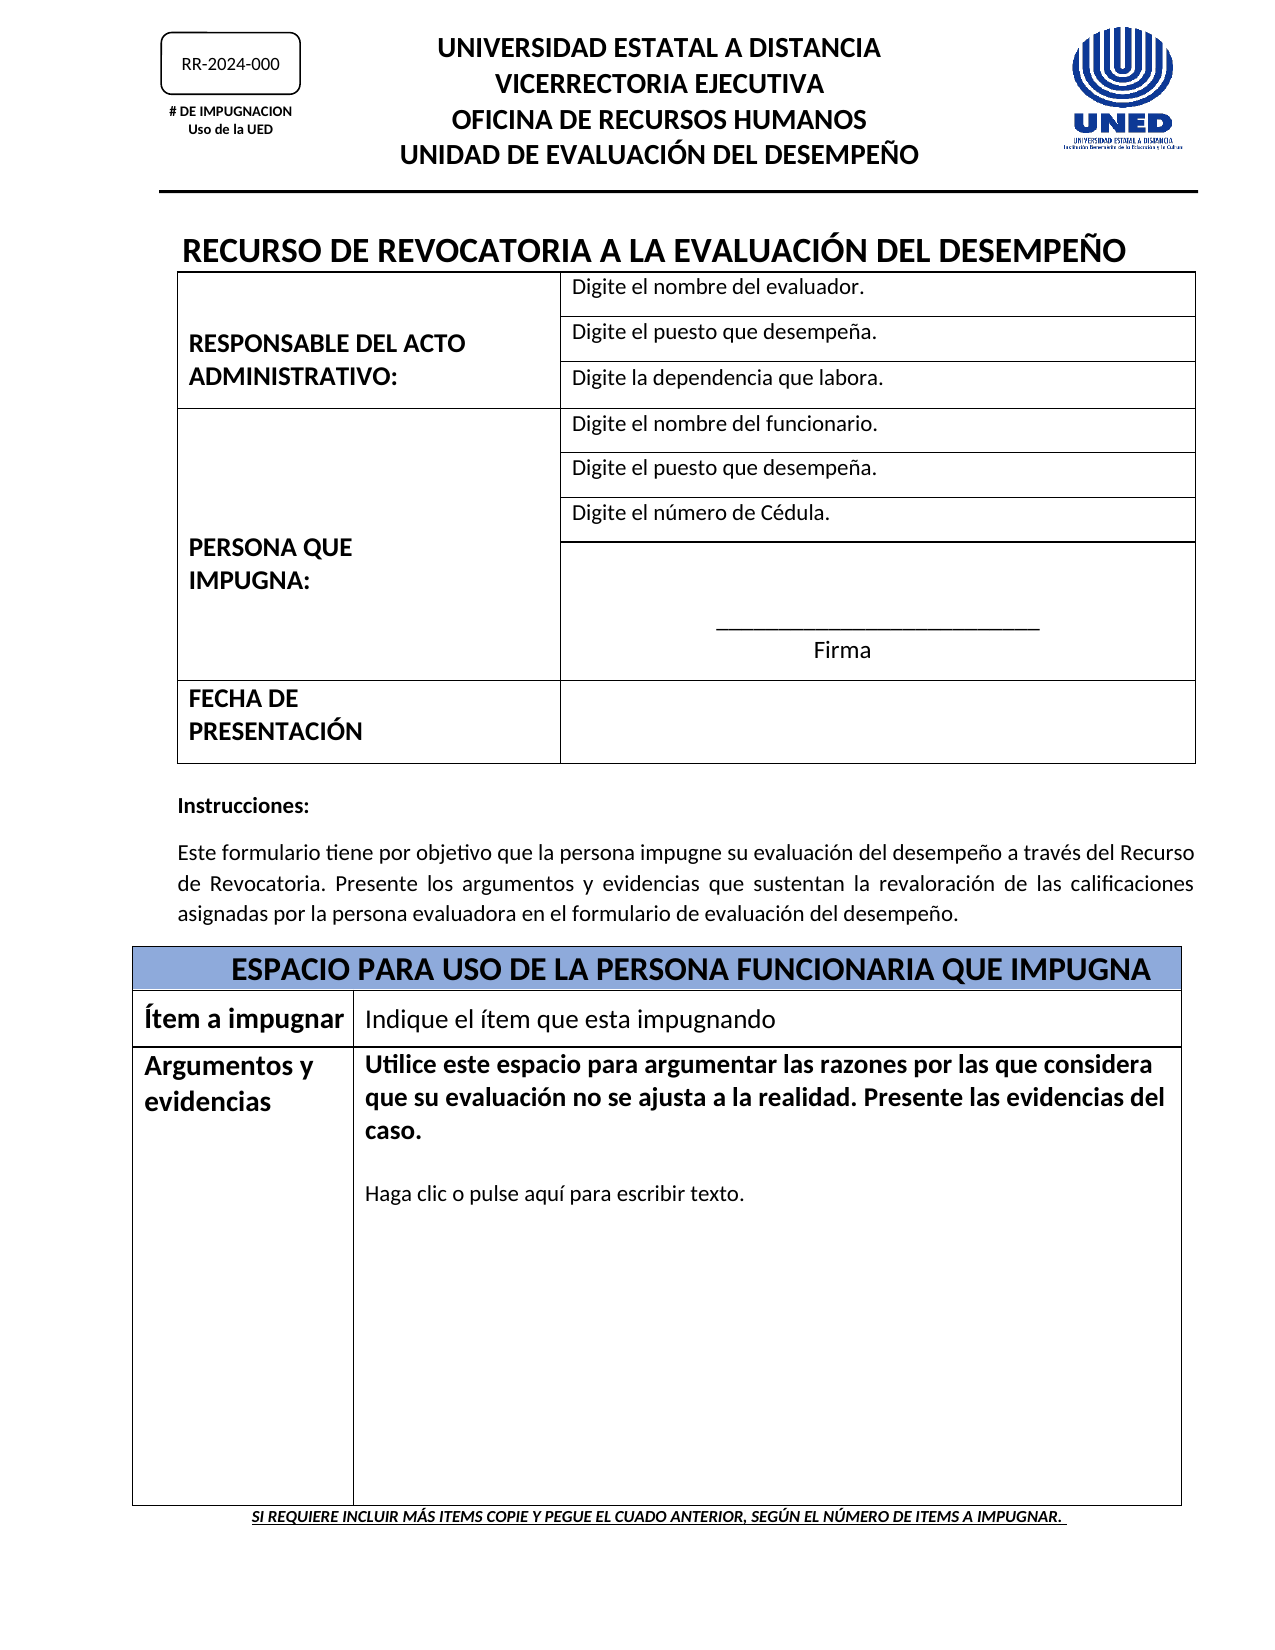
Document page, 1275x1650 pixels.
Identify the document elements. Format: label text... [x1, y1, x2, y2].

text OFICINA DE RECURSOS HUMANOS [362, 101, 957, 136]
table_cell [561, 681, 1195, 763]
text UNIDAD DE EVALUACIÓN DEL DESEMPEÑO [362, 136, 957, 172]
picture [1064, 27, 1183, 150]
table_cell __________________________ Firma [561, 543, 1195, 680]
table_cell Utilice este espacio para argumentar las razones por las que considera que su evaluación no se ajusta a la realidad. Presente las evidencias del caso. [354, 1048, 1181, 1505]
table_cell Argumentos y evidencias [133, 1048, 353, 1505]
table_cell PERSONA QUE IMPUGNA: [178, 409, 560, 680]
text VICERRECTORIA EJECUTIVA [180, 65, 1064, 101]
text RECURSO DE REVOCATORIA A LA EVALUACIÓN DEL DESEMPEÑO [177, 228, 1132, 271]
text UNIVERSIDAD ESTATAL A DISTANCIA [181, 29, 1064, 65]
table_cell Ítem a impugnar [133, 991, 353, 1046]
table_cell [354, 991, 1181, 1046]
text Este formulario tiene por objetivo que la persona impugne su evaluación del desempeño a través del Recurso de Revocatoria. Presente los argumentos y evidencias que sustentan la revaloración de las calificaciones asignadas por la persona evaluadora en el formulario de evaluación del desempeño. [177, 838, 1196, 927]
text Instrucciones: [177, 792, 1137, 820]
text SI REQUIERE INCLUIR MÁS ITEMS COPIE Y PEGUE EL CUADO ANTERIOR, SEGÚN EL NÚMERO DE ITEMS A IMPUGNAR. [177, 1506, 1137, 1541]
table_cell FECHA DE PRESENTACIÓN [178, 681, 560, 763]
table_header ESPACIO PARA USO DE LA PERSONA FUNCIONARIA QUE IMPUGNA [133, 947, 1181, 989]
table_header RESPONSABLE DEL ACTO ADMINISTRATIVO: [178, 273, 560, 408]
